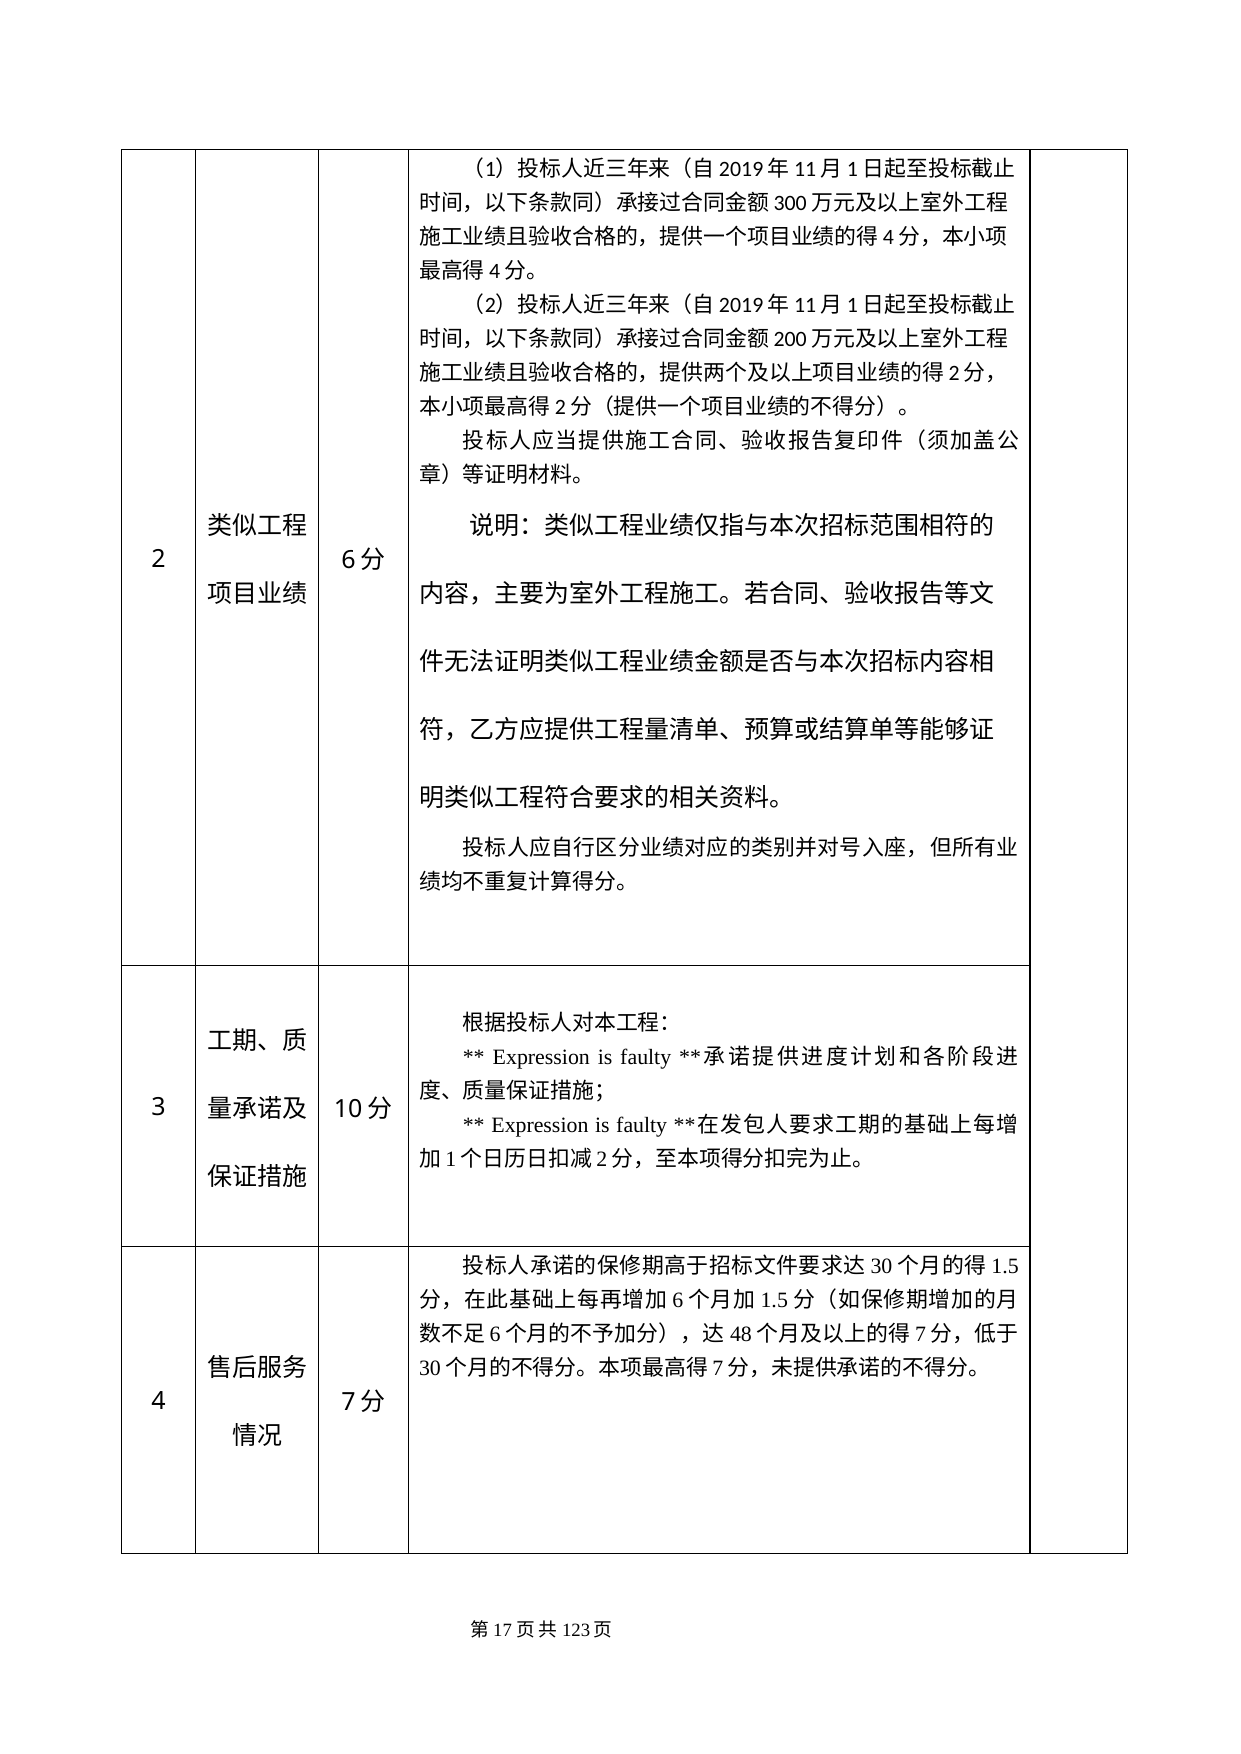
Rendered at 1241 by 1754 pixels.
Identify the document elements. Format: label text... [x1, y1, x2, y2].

table_cell （1）投标人近三年来（自2019年11月1日起至投标截止时间，以下条款同）承接过合同金额300万元及以上室外工程施工业绩且验收合格的，提供一个项目业绩的得4分，本小项最高得4分。 （2）投标人近三年来（自2019年11月1日起至投标截止时间，以下条款同）承接过合同金额200万元及以上室外工程施工业绩且验收合格的，提供两个及以上项目业绩的得2分，本小项最高得2分（提供一个项目业绩的不得分）。 投标人应当提供施工合同、验收报告复印件（须加盖公章）等证明材料。 说明：类似工程业绩仅指与本次招标范围相符的内容，主要为室外工程施工。若合同、验收报告等文件无法证明类似工程业绩金额是否与本次招标内容相符，乙方应提供工程量清单、预算或结算单等能够证明类似工程符合要求的相关资料。 投标人应自行区分业绩对应的类别并对号入座，但所有业绩均不重复计算得分。 [409, 150, 1029, 965]
table_cell 根据投标人对本工程： ①承诺提供进度计划和各阶段进度、质量保证措施； ②在发包人要求工期的基础上每增加1个日历日扣减2分，至本项得分扣完为止。 [409, 966, 1029, 1246]
table_cell 6分 [319, 150, 408, 965]
table_cell 10分 [319, 966, 408, 1246]
table_cell 售后服务情况 [196, 1247, 318, 1553]
table_cell 4 [122, 1247, 195, 1553]
table_cell 7分 [319, 1247, 408, 1553]
table_cell 类似工程项目业绩 [196, 150, 318, 965]
table_cell 2 [122, 150, 195, 965]
table_cell 投标人承诺的保修期高于招标文件要求达30个月的得1.5分，在此基础上每再增加6个月加1.5分（如保修期增加的月数不足6个月的不予加分），达48个月及以上的得7分，低于30个月的不得分。本项最高得7分，未提供承诺的不得分。 [409, 1247, 1029, 1553]
table_cell 工期、质量承诺及保证措施 [196, 966, 318, 1246]
table_cell [1031, 150, 1127, 1553]
table_cell 3 [122, 966, 195, 1246]
